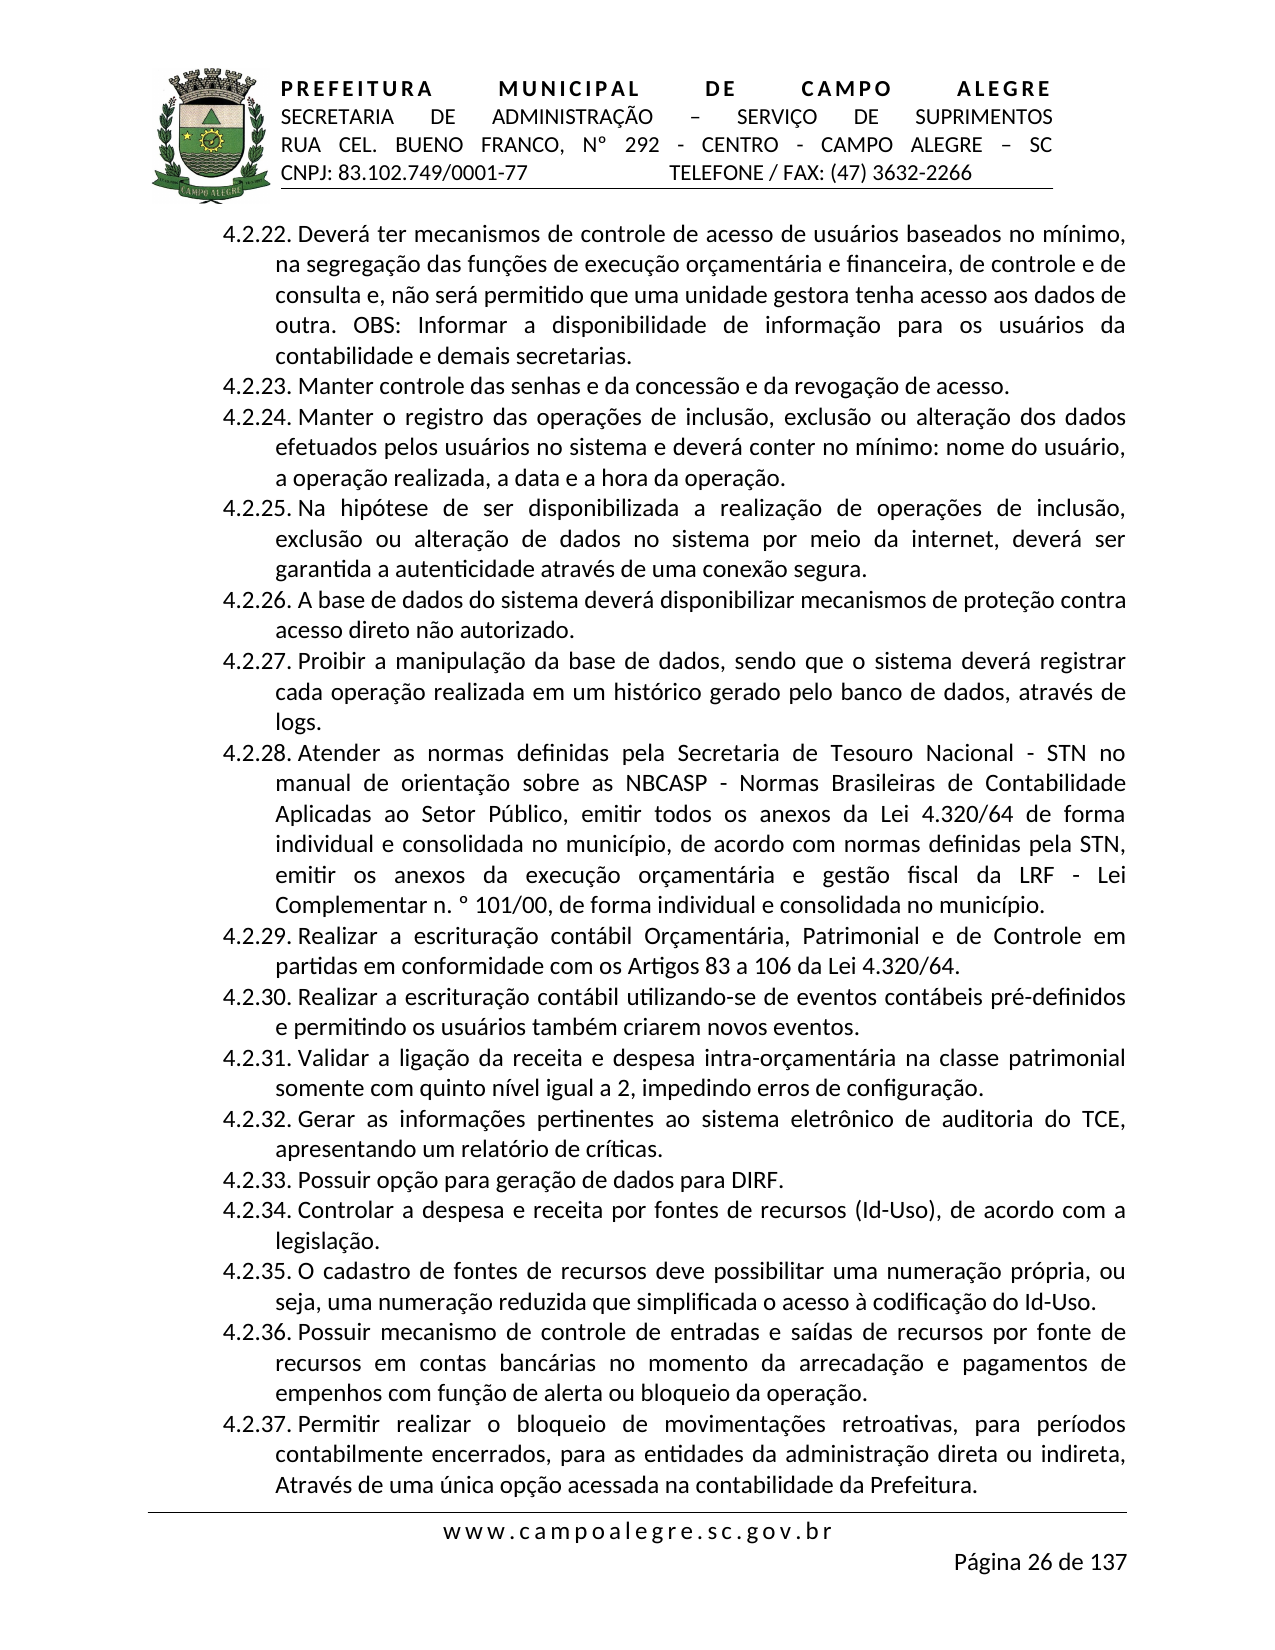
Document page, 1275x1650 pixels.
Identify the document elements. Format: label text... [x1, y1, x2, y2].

list Possuir mecanismo de controle de entradas e saídas de recursos por fonte de recursos em contas bancárias no momento da arrecadação e pagamentos de empenhos com função de alerta ou bloqueio da operação. [223, 1317, 1127, 1408]
list A base de dados do sistema deverá disponibilizar mecanismos de proteção contra acesso direto não autorizado. [223, 584, 1127, 645]
list Manter controle das senhas e da concessão e da revogação de acesso. [223, 370, 1127, 401]
picture [151, 68, 271, 204]
list Validar a ligação da receita e despesa intra-orçamentária na classe patrimonial somente com quinto nível igual a 2, impedindo erros de configuração. [223, 1042, 1127, 1103]
list Atender as normas definidas pela Secretaria de Tesouro Nacional - STN no manual de orientação sobre as NBCASP - Normas Brasileiras de Contabilidade Aplicadas ao Setor Público, emitir todos os anexos da Lei 4.320/64 de forma individual e consolidada no município, de acordo com normas definidas pela STN, emitir os anexos da execução orçamentária e gestão fiscal da LRF - Lei Complementar n. º 101/00, de forma individual e consolidada no município. [223, 737, 1127, 920]
list Realizar a escrituração contábil Orçamentária, Patrimonial e de Controle em partidas em conformidade com os Artigos 83 a 106 da Lei 4.320/64. [223, 920, 1127, 981]
list Permitir realizar o bloqueio de movimentações retroativas, para períodos contabilmente encerrados, para as entidades da administração direta ou indireta, Através de uma única opção acessada na contabilidade da Prefeitura. [223, 1408, 1127, 1500]
list Gerar as informações pertinentes ao sistema eletrônico de auditoria do TCE, apresentando um relatório de críticas. [223, 1103, 1127, 1164]
list Deverá ter mecanismos de controle de acesso de usuários baseados no mínimo, na segregação das funções de execução orçamentária e financeira, de controle e de consulta e, não será permitido que uma unidade gestora tenha acesso aos dados de outra. OBS: Informar a disponibilidade de informação para os usuários da contabilidade e demais secretarias. [223, 218, 1127, 370]
list Controlar a despesa e receita por fontes de recursos (Id-Uso), de acordo com a legislação. [223, 1194, 1127, 1256]
list Possuir opção para geração de dados para DIRF. [223, 1164, 1127, 1194]
list Proibir a manipulação da base de dados, sendo que o sistema deverá registrar cada operação realizada em um histórico gerado pelo banco de dados, através de logs. [223, 645, 1127, 737]
list Na hipótese de ser disponibilizada a realização de operações de inclusão, exclusão ou alteração de dados no sistema por meio da internet, deverá ser garantida a autenticidade através de uma conexão segura. [223, 492, 1127, 584]
list O cadastro de fontes de recursos deve possibilitar uma numeração própria, ou seja, uma numeração reduzida que simplificada o acesso à codificação do Id-Uso. [223, 1256, 1127, 1317]
list Realizar a escrituração contábil utilizando-se de eventos contábeis pré-definidos e permitindo os usuários também criarem novos eventos. [223, 981, 1127, 1042]
list Manter o registro das operações de inclusão, exclusão ou alteração dos dados efetuados pelos usuários no sistema e deverá conter no mínimo: nome do usuário, a operação realizada, a data e a hora da operação. [223, 401, 1127, 492]
